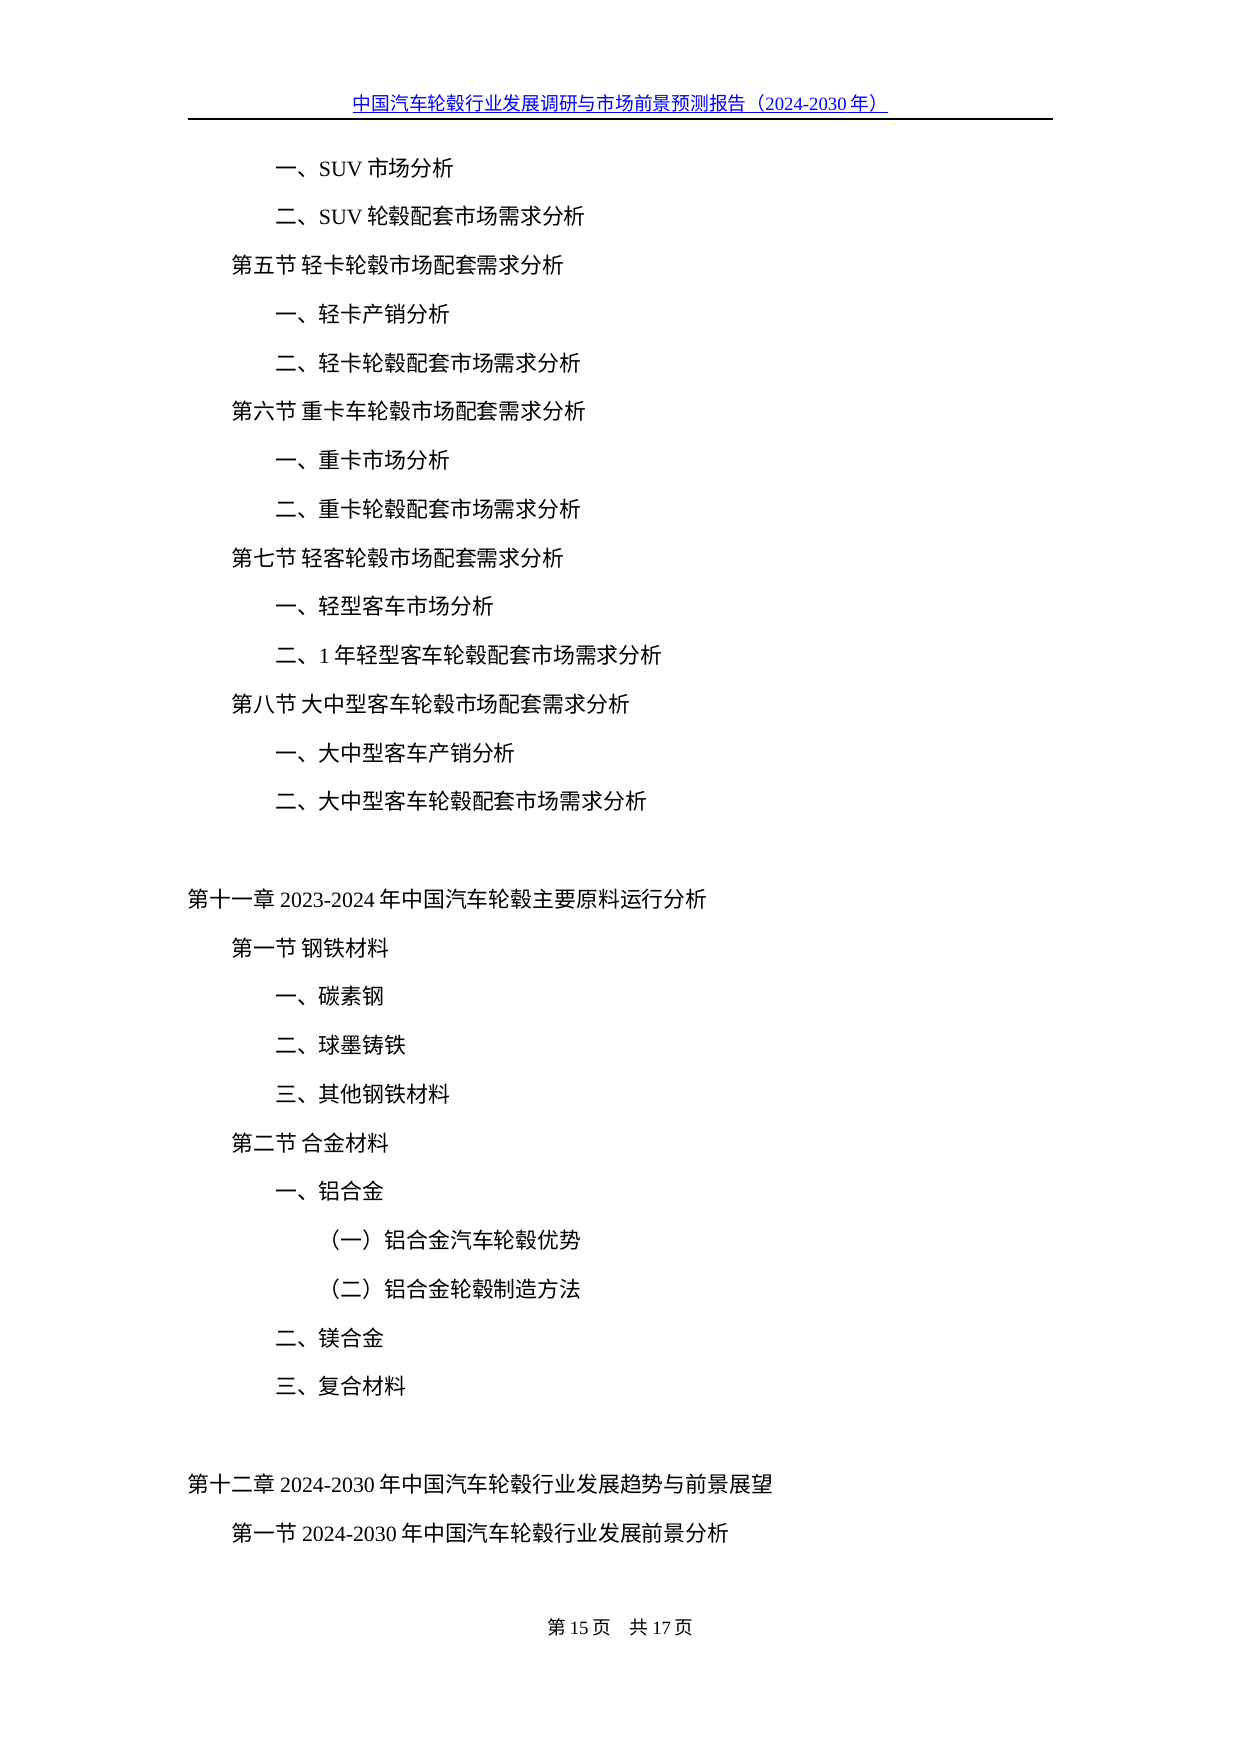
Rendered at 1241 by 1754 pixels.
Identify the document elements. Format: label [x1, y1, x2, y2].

text [187, 150, 1053, 1548]
